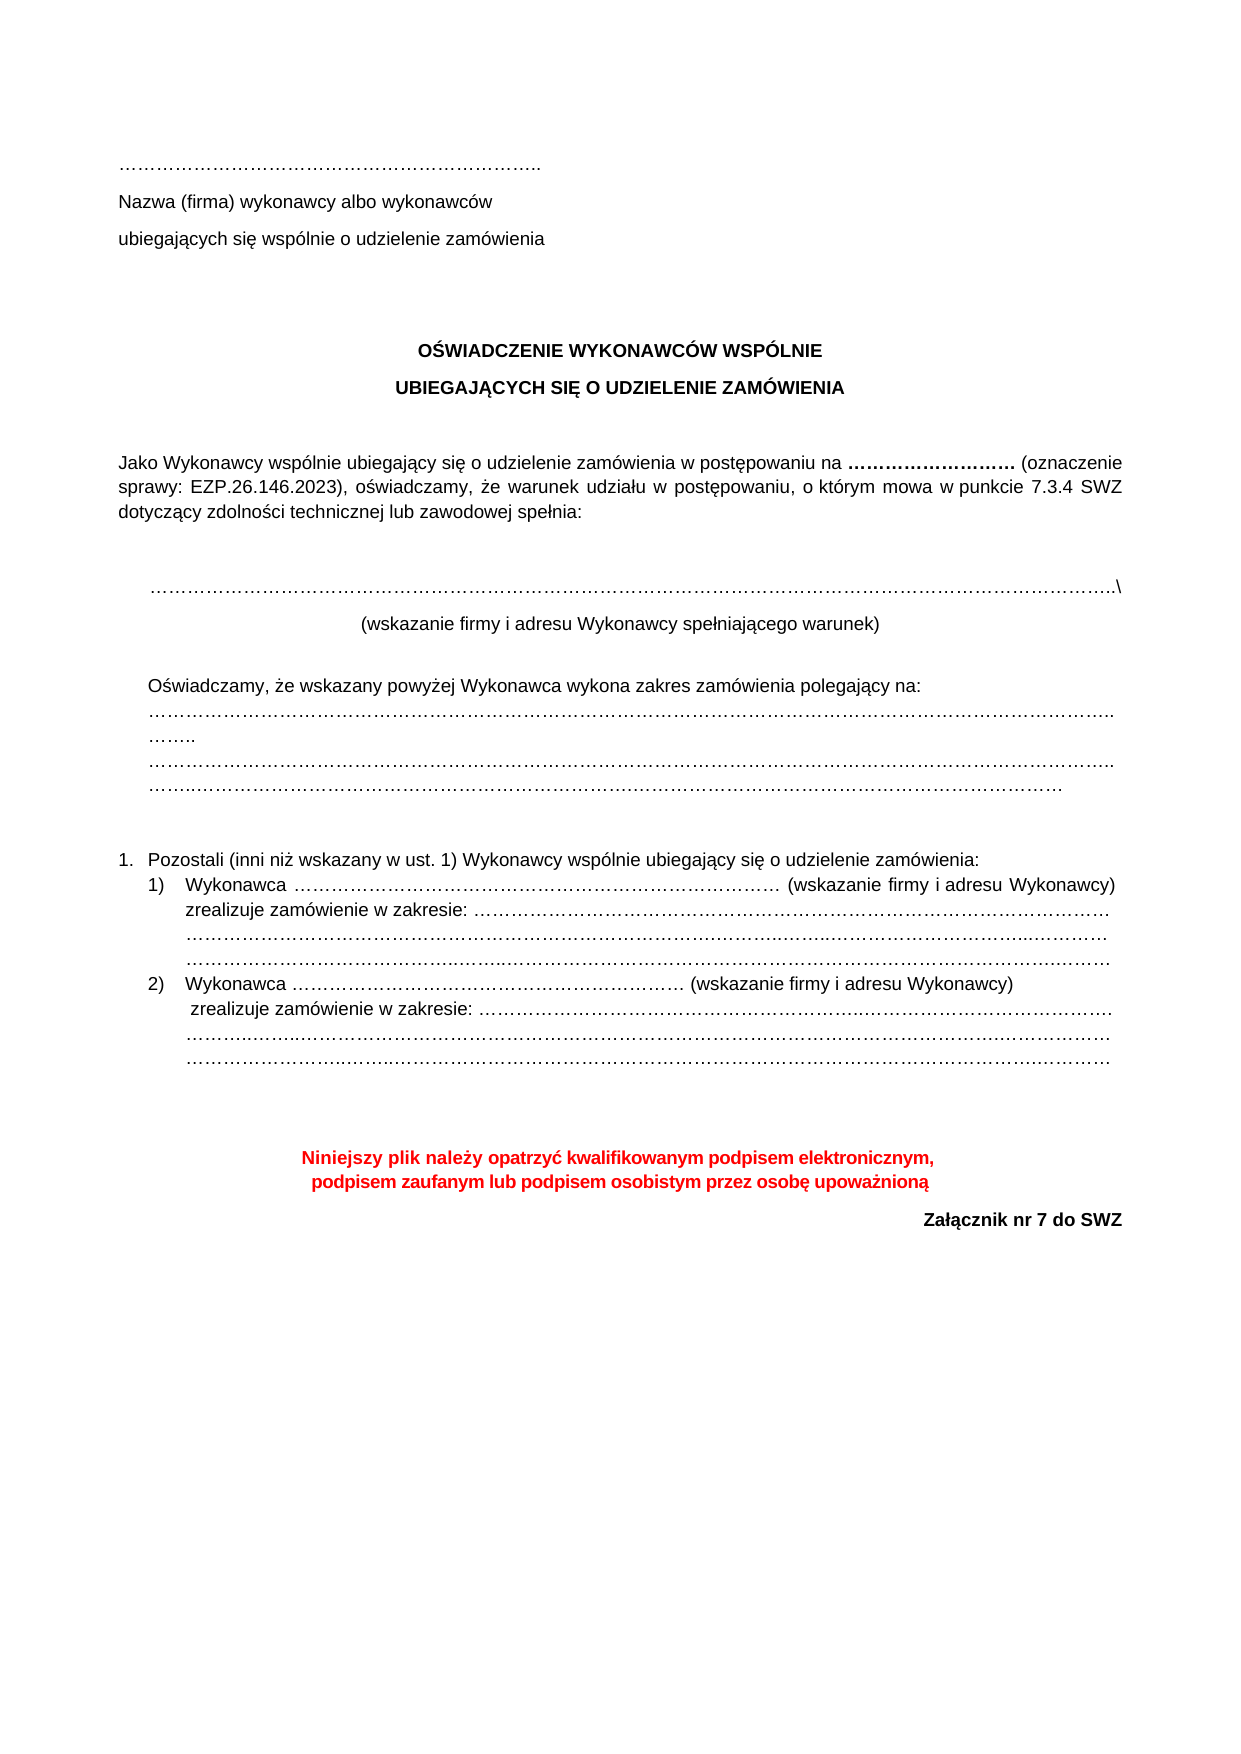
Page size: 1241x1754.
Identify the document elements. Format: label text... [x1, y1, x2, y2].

list ………………………………………………………………………….………..……..…………………………...………… [185, 923, 1122, 945]
text OŚWIADCZENIE WYKONAWCÓW WSPÓLNIE [118, 340, 1122, 361]
list ……………………………………..……..…………………………………………………………………………….……… [185, 948, 1122, 969]
list Pozostali (inni niż wskazany w ust. 1) Wykonawcy wspólnie ubiegający się o udzielenie zamówienia: [118, 849, 1122, 870]
list Wykonawca …………………………………………………………………… (wskazanie firmy i adresu Wykonawcy) zrealizuje zamówienie w zakresie: ………………………………………………………………………………………… [148, 874, 1122, 920]
text ………………………………………………………………………………………………………………………………………..\ [118, 576, 1122, 597]
list Oświadczamy, że wskazany powyżej Wykonawca wykona zakres zamówienia polegający na: [148, 675, 1122, 697]
text ………………………………………………………….. [118, 153, 1122, 175]
list Wykonawca ……………………………………………………… (wskazanie firmy i adresu Wykonawcy) [148, 973, 1122, 994]
text ubiegających się wspólnie o udzielenie zamówienia [118, 228, 1122, 249]
list ………..……..………………………………………………………………………………………………….……………… [185, 1022, 1122, 1044]
text (wskazanie firmy i adresu Wykonawcy spełniającego warunek) [118, 613, 1122, 634]
text UBIEGAJĄCYCH SIĘ O UDZIELENIE ZAMÓWIENIA [118, 377, 1122, 398]
list ………………………………………………………………………………………………………………………………………..……..………………………………………………………………………………………………………………………………………..……..…………………………………………………………….…………………………………………………………… [148, 700, 1122, 796]
text Niniejszy plik należy opatrzyć kwalifikowanym podpisem elektronicznym, podpisem zaufanym lub podpisem osobistym przez osobę upoważnioną [118, 1147, 1122, 1193]
list ……………………..……..………………………………………………………………………………………….………… [185, 1047, 1122, 1069]
list zrealizuje zamówienie w zakresie: ……………………………………………………..…………………………………. [185, 998, 1122, 1019]
text Nazwa (firma) wykonawcy albo wykonawców [118, 191, 1122, 212]
text Załącznik nr 7 do SWZ [118, 1209, 1122, 1230]
list Jako Wykonawcy wspólnie ubiegający się o udzielenie zamówienia w postępowaniu na ……………………… (oznaczenie sprawy: EZP.26.146.2023), oświadczamy, że warunek udziału w postępowaniu, o którym mowa w punkcie 7.3.4 SWZ dotyczący zdolności technicznej lub zawodowej spełnia: [118, 452, 1122, 523]
